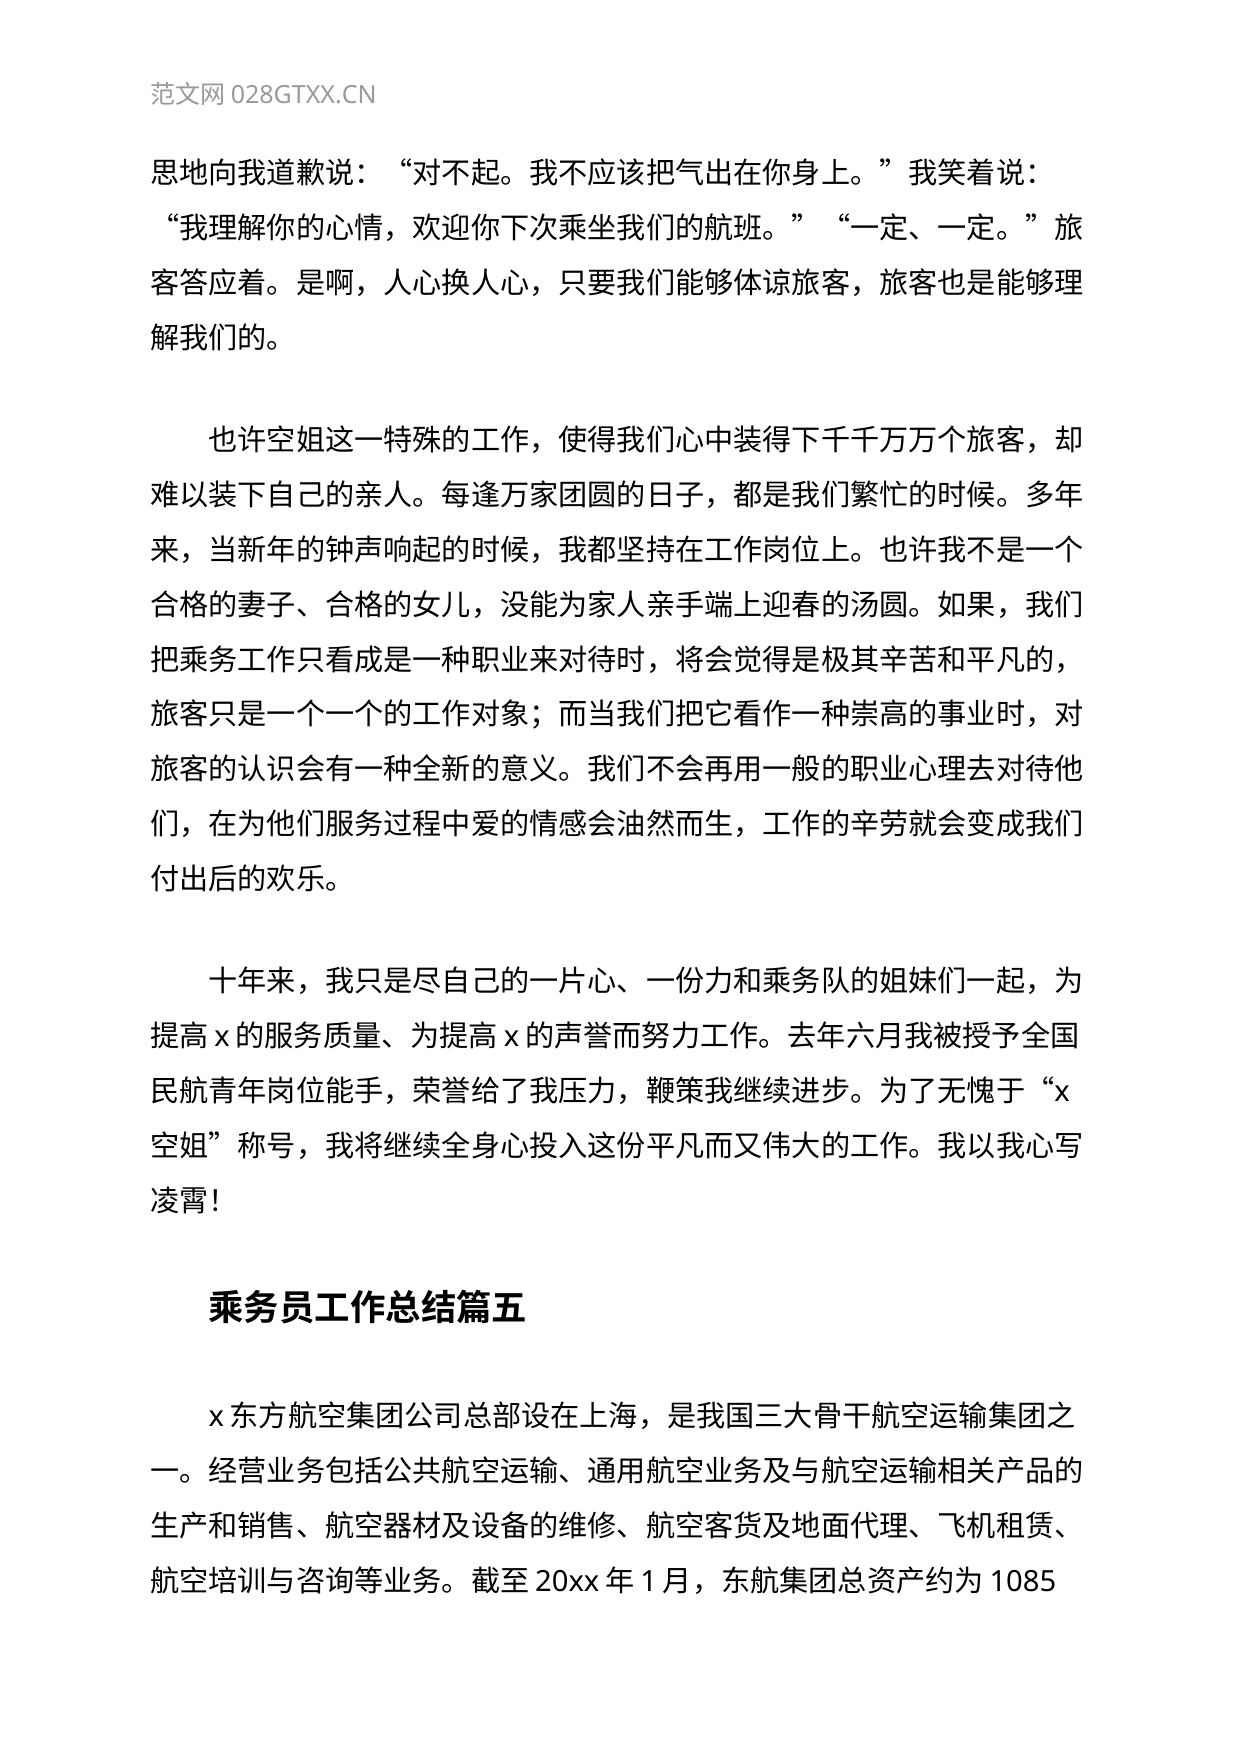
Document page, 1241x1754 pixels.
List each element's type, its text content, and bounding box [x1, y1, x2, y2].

text 十年来，我只是尽自己的一片心、一份力和乘务队的姐妹们一起，为提高x的服务质量、为提高x的声誉而努力工作。去年六月我被授予全国民航青年岗位能手，荣誉给了我压力，鞭策我继续进步。为了无愧于“x空姐”称号，我将继续全身心投入这份平凡而又伟大的工作。我以我心写凌霄！ [150, 957, 1090, 1219]
text 也许空姐这一特殊的工作，使得我们心中装得下千千万万个旅客，却难以装下自己的亲人。每逢万家团圆的日子，都是我们繁忙的时候。多年来，当新年的钟声响起的时候，我都坚持在工作岗位上。也许我不是一个合格的妻子、合格的女儿，没能为家人亲手端上迎春的汤圆。如果，我们把乘务工作只看成是一种职业来对待时，将会觉得是极其辛苦和平凡的，旅客只是一个一个的工作对象；而当我们把它看作一种崇高的事业时，对旅客的认识会有一种全新的意义。我们不会再用一般的职业心理去对待他们，在为他们服务过程中爱的情感会油然而生，工作的辛劳就会变成我们付出后的欢乐。 [150, 416, 1090, 898]
text 乘务员工作总结篇五 [150, 1279, 1090, 1330]
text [150, 150, 1090, 357]
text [150, 1392, 1090, 1599]
